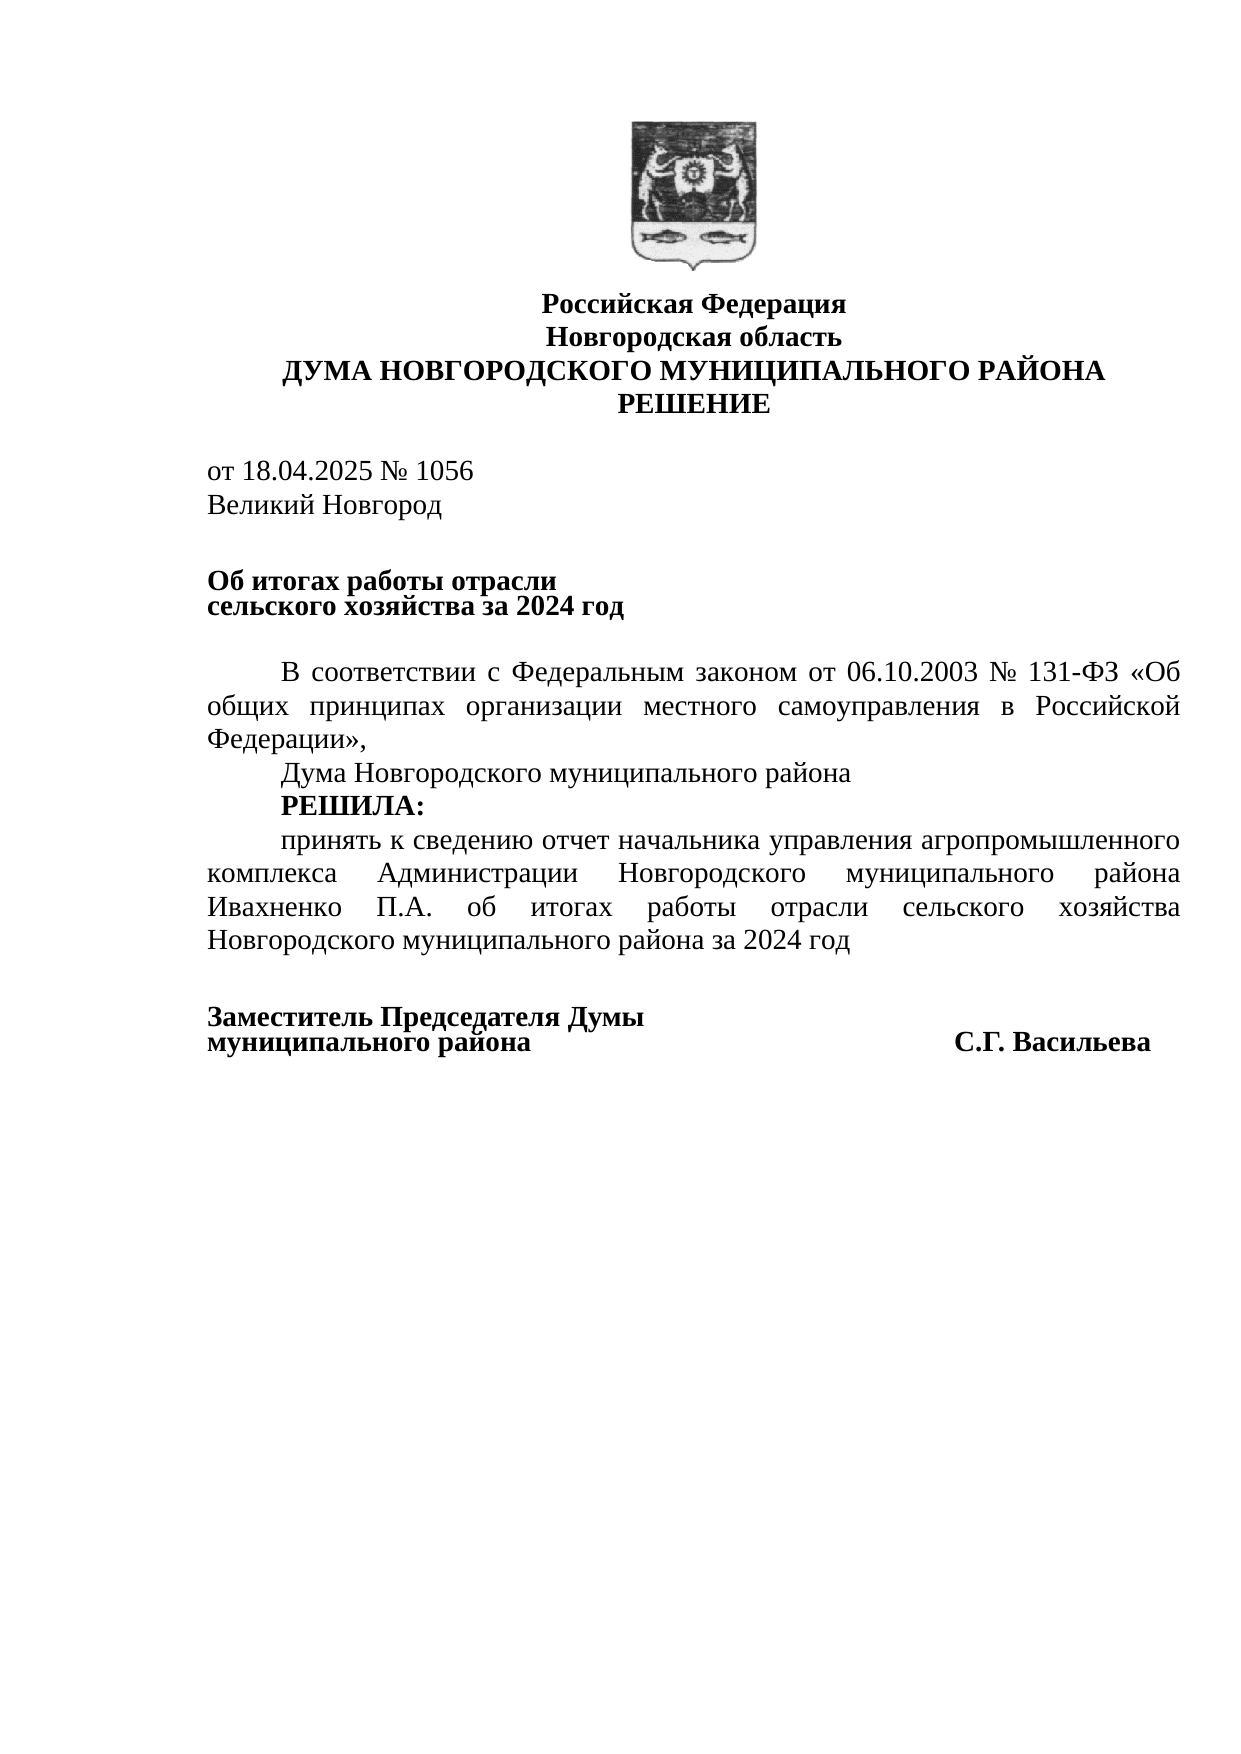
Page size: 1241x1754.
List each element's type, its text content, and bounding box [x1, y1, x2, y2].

text РЕШИЛА: [207, 788, 1181, 822]
text сельского хозяйства за 2024 год [207, 596, 723, 621]
picture [630, 121, 758, 271]
text принять к сведению отчет начальника управления агропромышленного комплекса Администрации Новгородского муниципального района Ивахненко П.А. об итогах работы отрасли сельского хозяйства Новгородского муниципального района за 2024 год [207, 822, 1181, 956]
text Новгородская область [207, 319, 1181, 353]
text Великий Новгород [207, 487, 1181, 521]
text от 18.04.2025 № 1056 [207, 453, 1181, 487]
text Российская Федерация [207, 286, 1181, 319]
text Об итогах работы отрасли [207, 571, 723, 596]
text ДУМА НОВГОРОДСКОГО МУНИЦИПАЛЬНОГО РАЙОНА [207, 353, 1181, 386]
text Дума Новгородского муниципального района [207, 755, 1181, 788]
text муниципального района С.Г. Васильева [207, 1031, 1181, 1056]
text Заместитель Председателя Думы [207, 1006, 1181, 1031]
text РЕШЕНИЕ [207, 386, 1181, 420]
text В соответствии с Федеральным законом от 06.10.2003 № 131-ФЗ «Об общих принципах организации местного самоуправления в Российской Федерации», [207, 654, 1181, 755]
